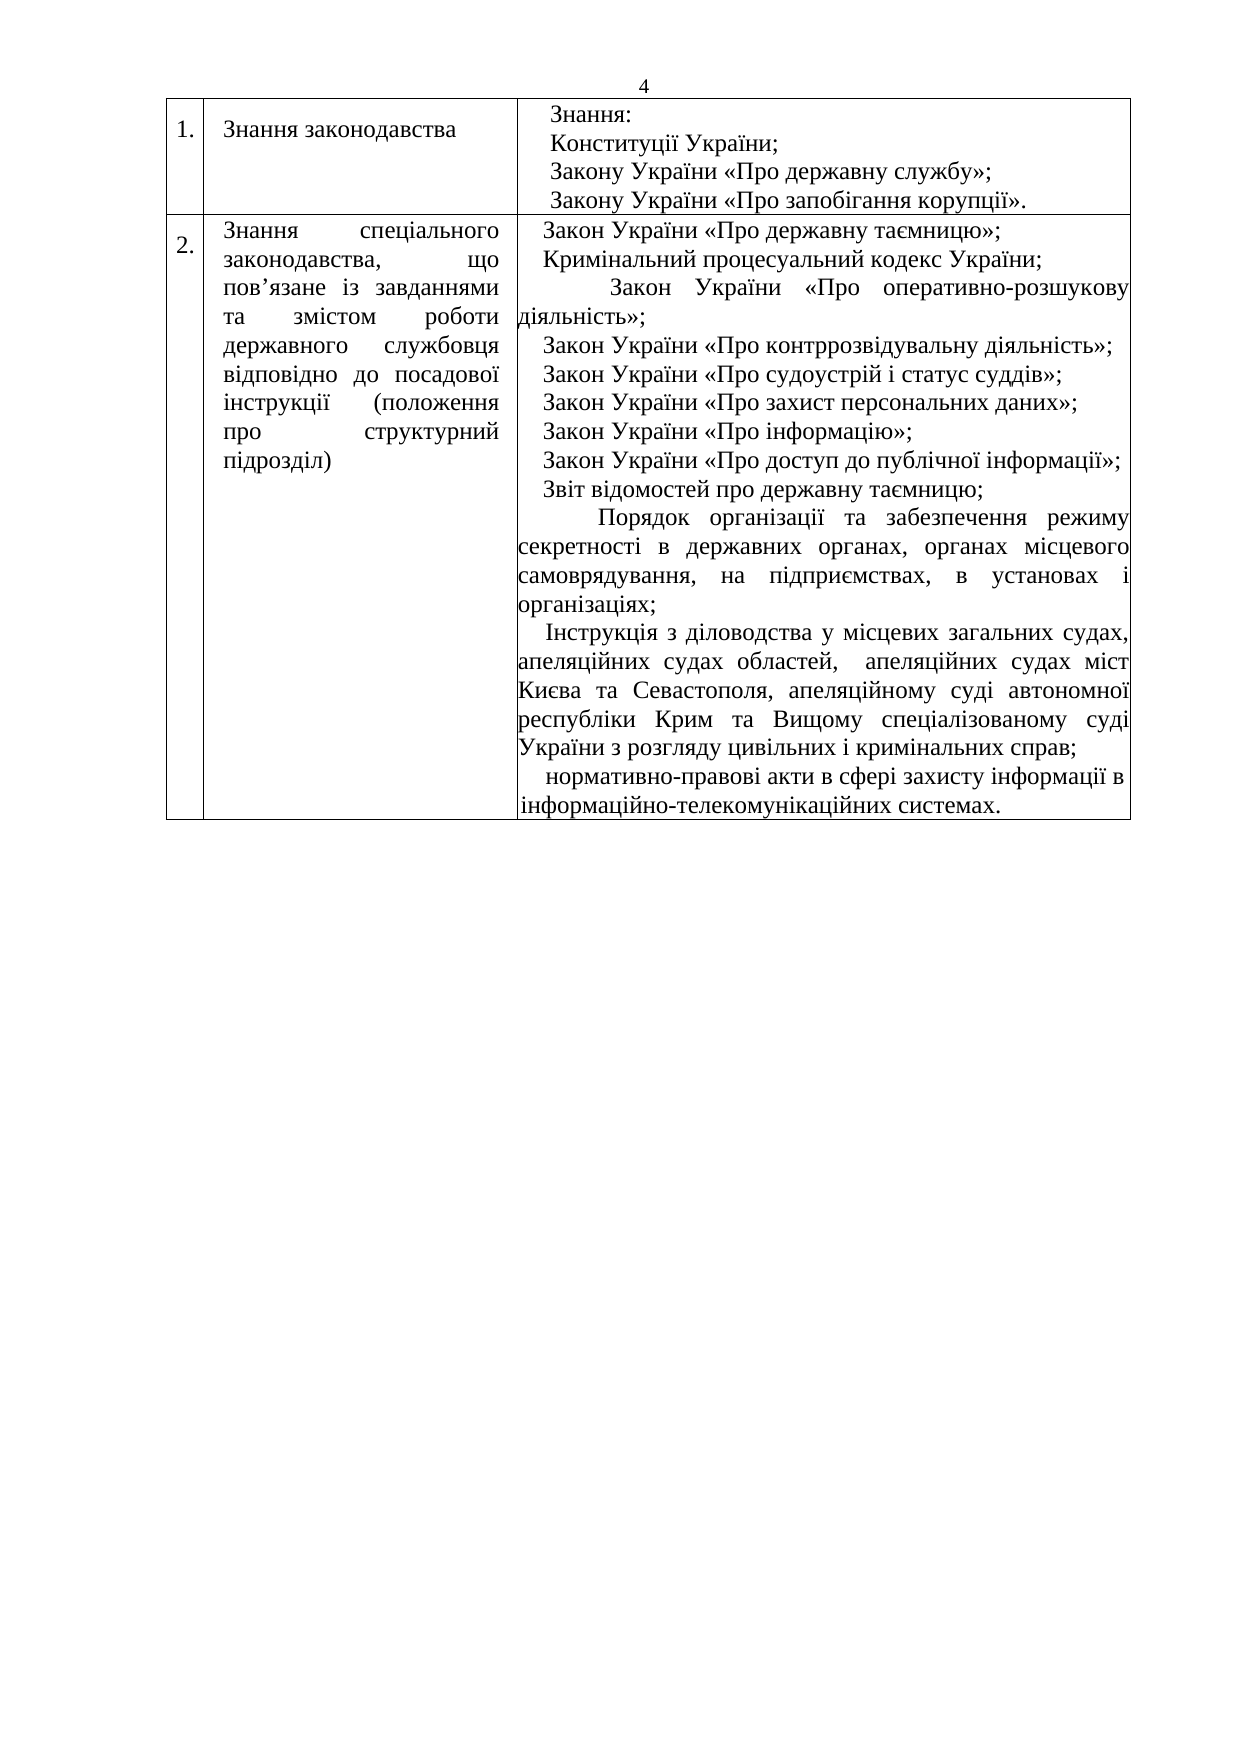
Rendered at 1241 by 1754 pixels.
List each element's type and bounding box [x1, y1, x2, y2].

table_header [143, 98, 1162, 853]
